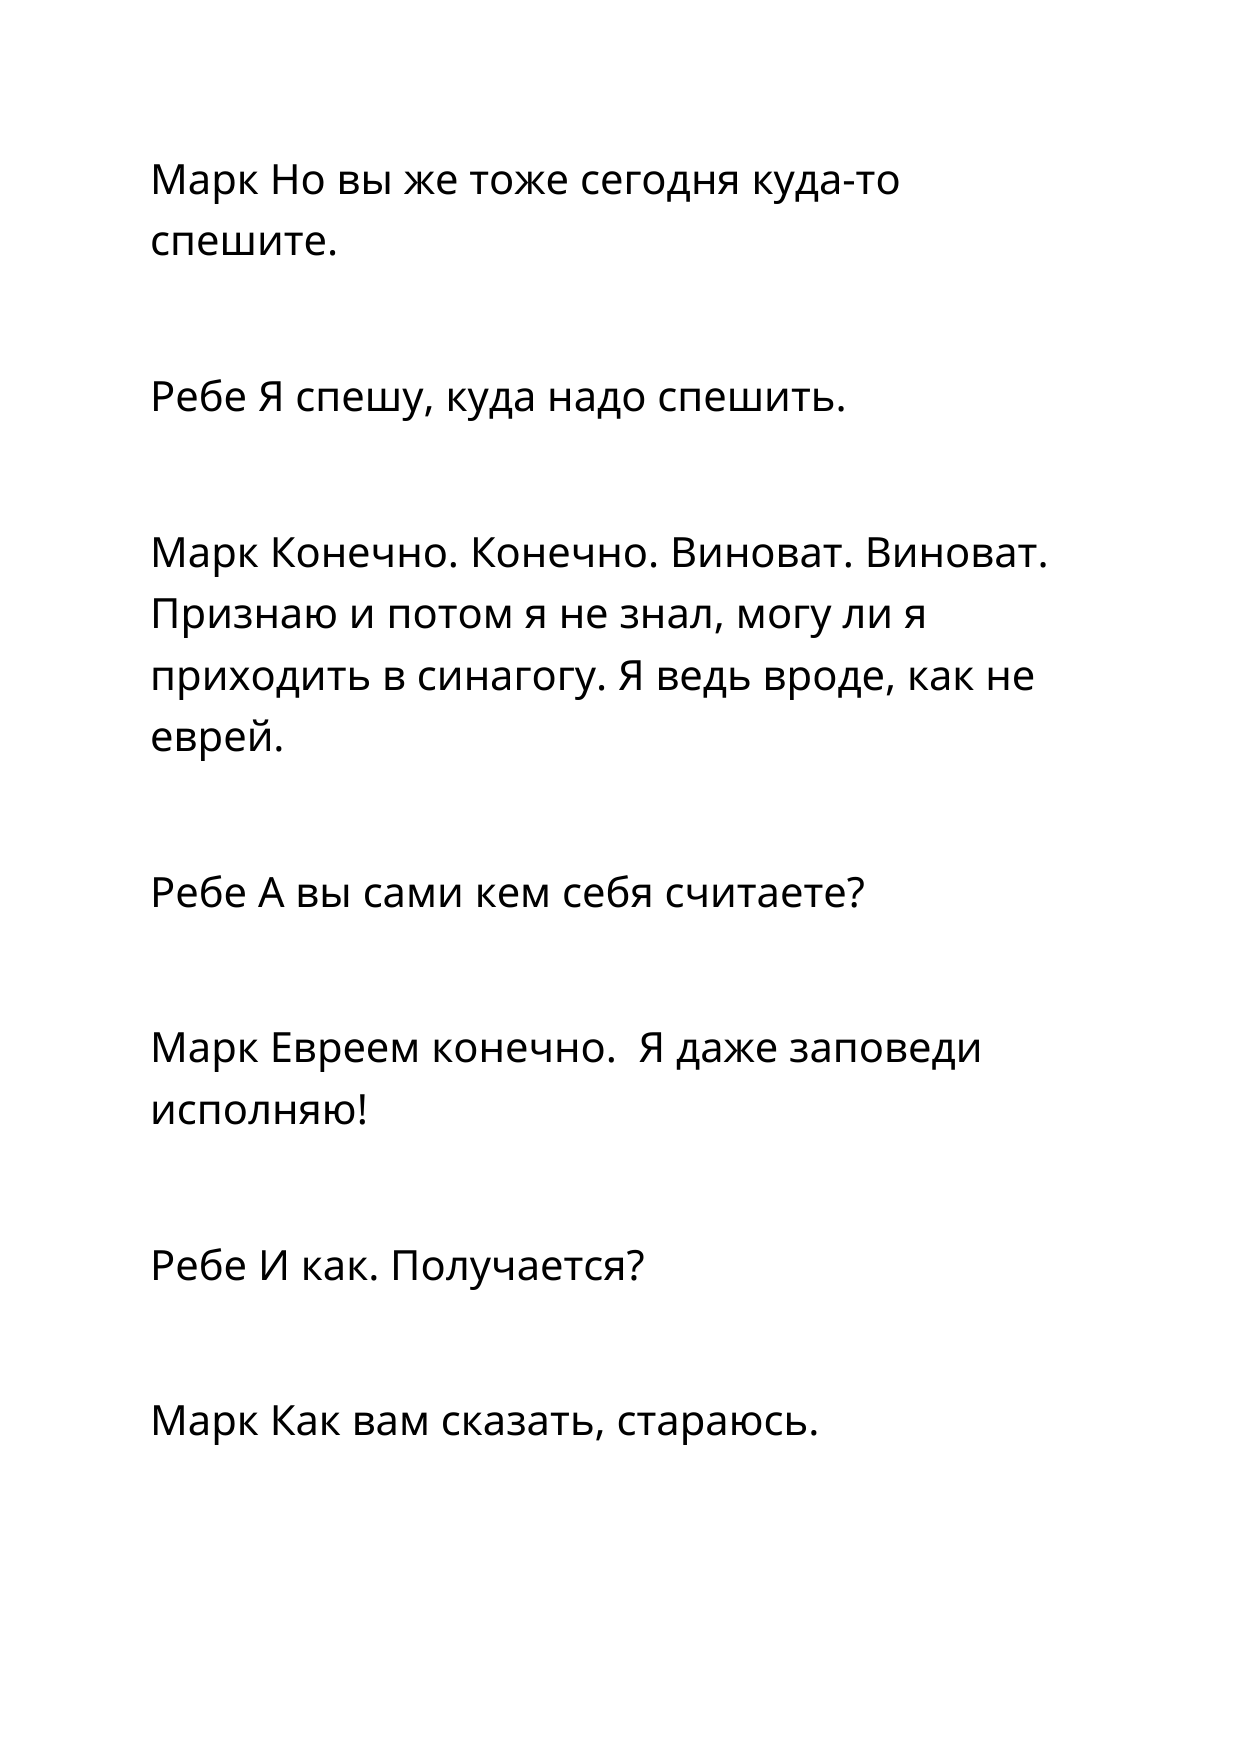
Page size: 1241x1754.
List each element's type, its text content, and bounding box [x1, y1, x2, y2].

text Марк Но вы же тоже сегодня куда-то спешите. [150, 150, 1090, 268]
text Ребе А вы сами кем себя считаете? [150, 862, 1090, 919]
text Марк Конечно. Конечно. Виноват. Виноват. Признаю и потом я не знал, могу ли я приходить в синагогу. Я ведь вроде, как не еврей. [150, 523, 1090, 763]
text Марк Евреем конечно. Я даже заповеди исполняю! [150, 1018, 1090, 1136]
text Ребе И как. Получается? [150, 1235, 1090, 1292]
text Марк Как вам сказать, стараюсь. [150, 1391, 1090, 1448]
text Ребе Я спешу, куда надо спешить. [150, 367, 1090, 424]
